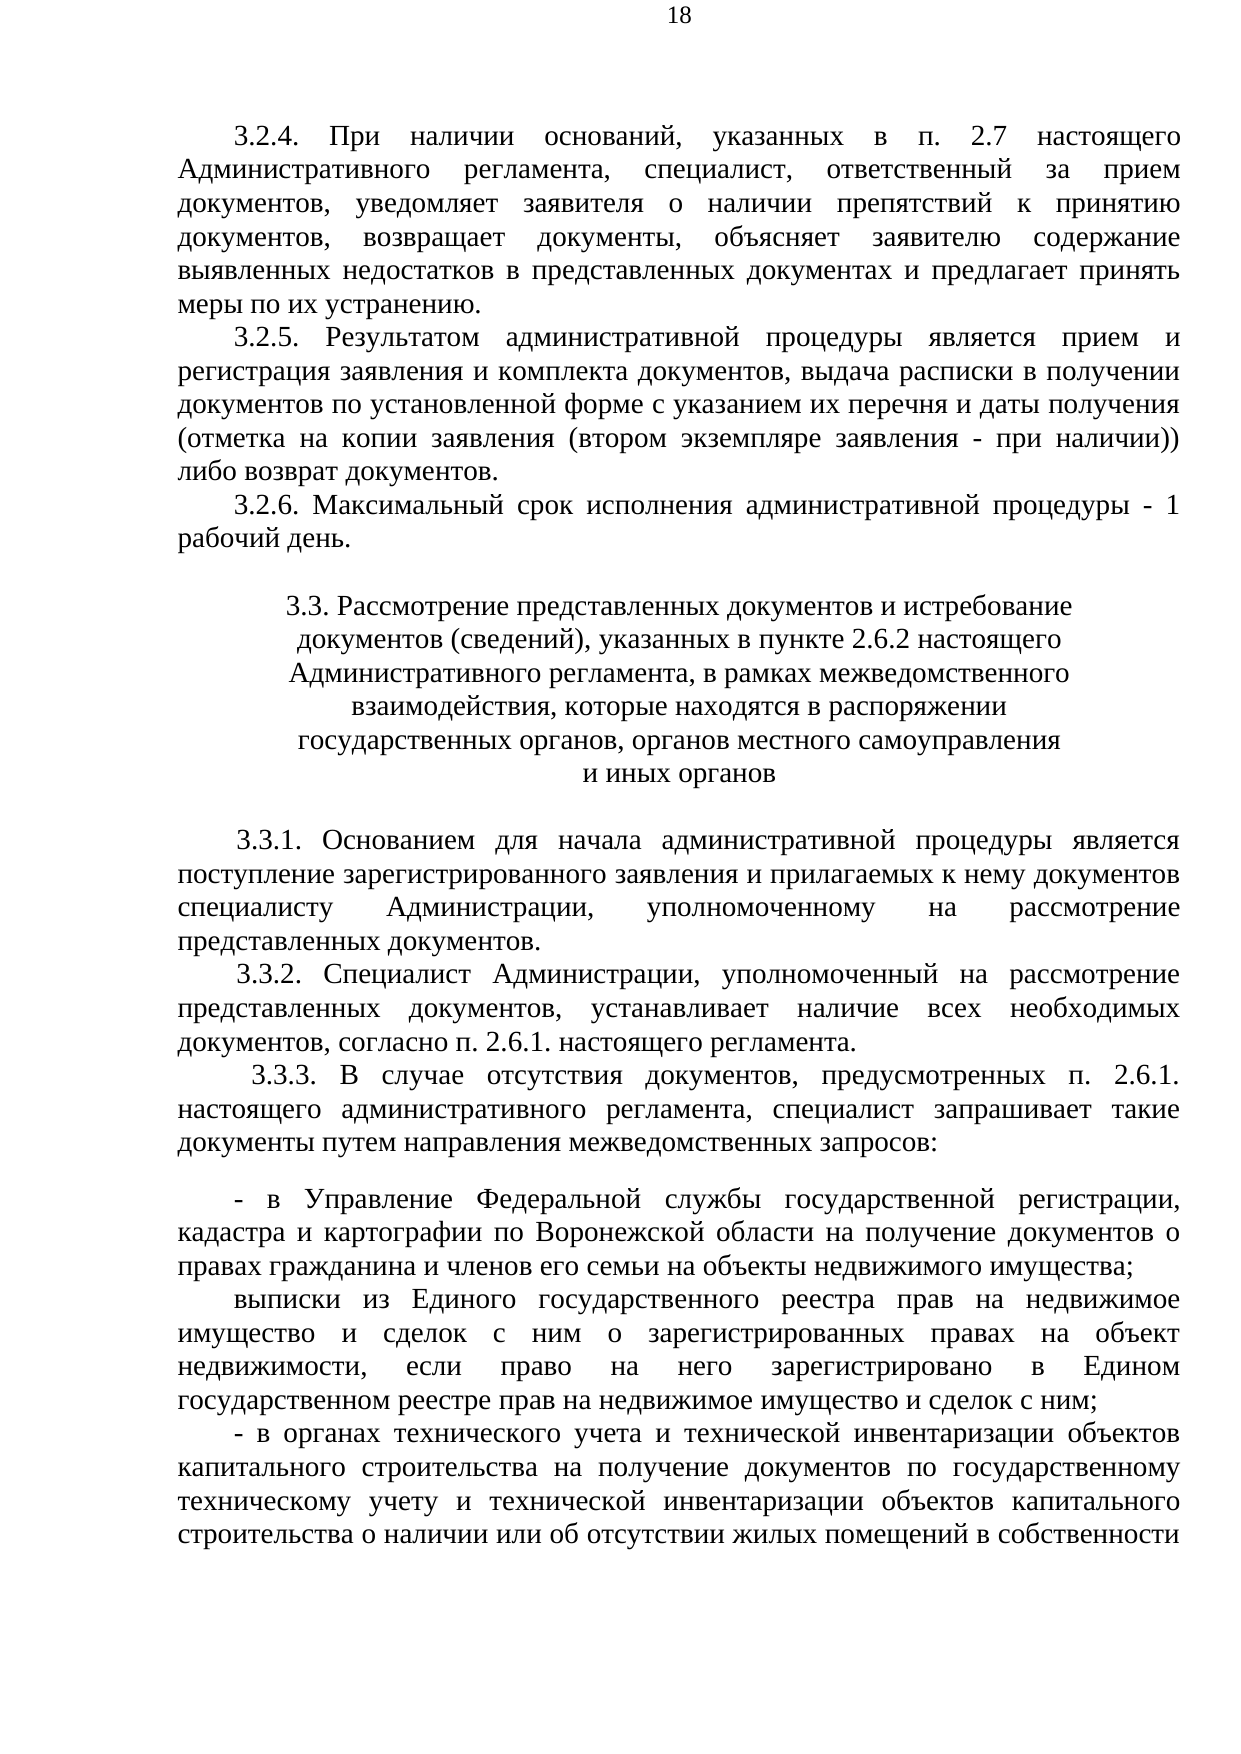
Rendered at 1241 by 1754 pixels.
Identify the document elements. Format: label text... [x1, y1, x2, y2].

text 3.3.2. Специалист Администрации, уполномоченный на рассмотрение представленных документов, устанавливает наличие всех необходимых документов, согласно п. 2.6.1. настоящего регламента. [177, 957, 1181, 1057]
text 3.2.6. Максимальный срок исполнения административной процедуры - 1 рабочий день. [177, 487, 1181, 554]
text - в Управление Федеральной службы государственной регистрации, кадастра и картографии по Воронежской области на получение документов о правах гражданина и членов его семьи на объекты недвижимого имущества; [177, 1181, 1181, 1281]
text 3.3.1. Основанием для начала административной процедуры является поступление зарегистрированного заявления и прилагаемых к нему документов специалисту Администрации, уполномоченному на рассмотрение представленных документов. [177, 822, 1181, 957]
text документов (сведений), указанных в пункте 2.6.2 настоящего [177, 621, 1181, 655]
text 3.2.5. Результатом административной процедуры является прием и регистрация заявления и комплекта документов, выдача расписки в получении документов по установленной форме с указанием их перечня и даты получения (отметка на копии заявления (втором экземпляре заявления - при наличии)) либо возврат документов. [177, 319, 1181, 487]
text 3.2.4. При наличии оснований, указанных в п. 2.7 настоящего Административного регламента, специалист, ответственный за прием документов, уведомляет заявителя о наличии препятствий к принятию документов, возвращает документы, объясняет заявителю содержание выявленных недостатков в представленных документах и предлагает принять меры по их устранению. [177, 118, 1181, 319]
text выписки из Единого государственного реестра прав на недвижимое имущество и сделок с ним о зарегистрированных правах на объект недвижимости, если право на него зарегистрировано в Едином государственном реестре прав на недвижимое имущество и сделок с ним; [177, 1281, 1181, 1416]
text 3.3.3. В случае отсутствия документов, предусмотренных п. 2.6.1. настоящего административного регламента, специалист запрашивает такие документы путем направления межведомственных запросов: [177, 1057, 1181, 1158]
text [177, 1416, 1181, 1550]
text взаимодействия, которые находятся в распоряжении [177, 688, 1181, 722]
text государственных органов, органов местного самоуправления [177, 722, 1181, 755]
text Административного регламента, в рамках межведомственного [177, 655, 1181, 688]
text и иных органов [177, 755, 1181, 789]
text 3.3. Рассмотрение представленных документов и истребование [177, 588, 1181, 621]
